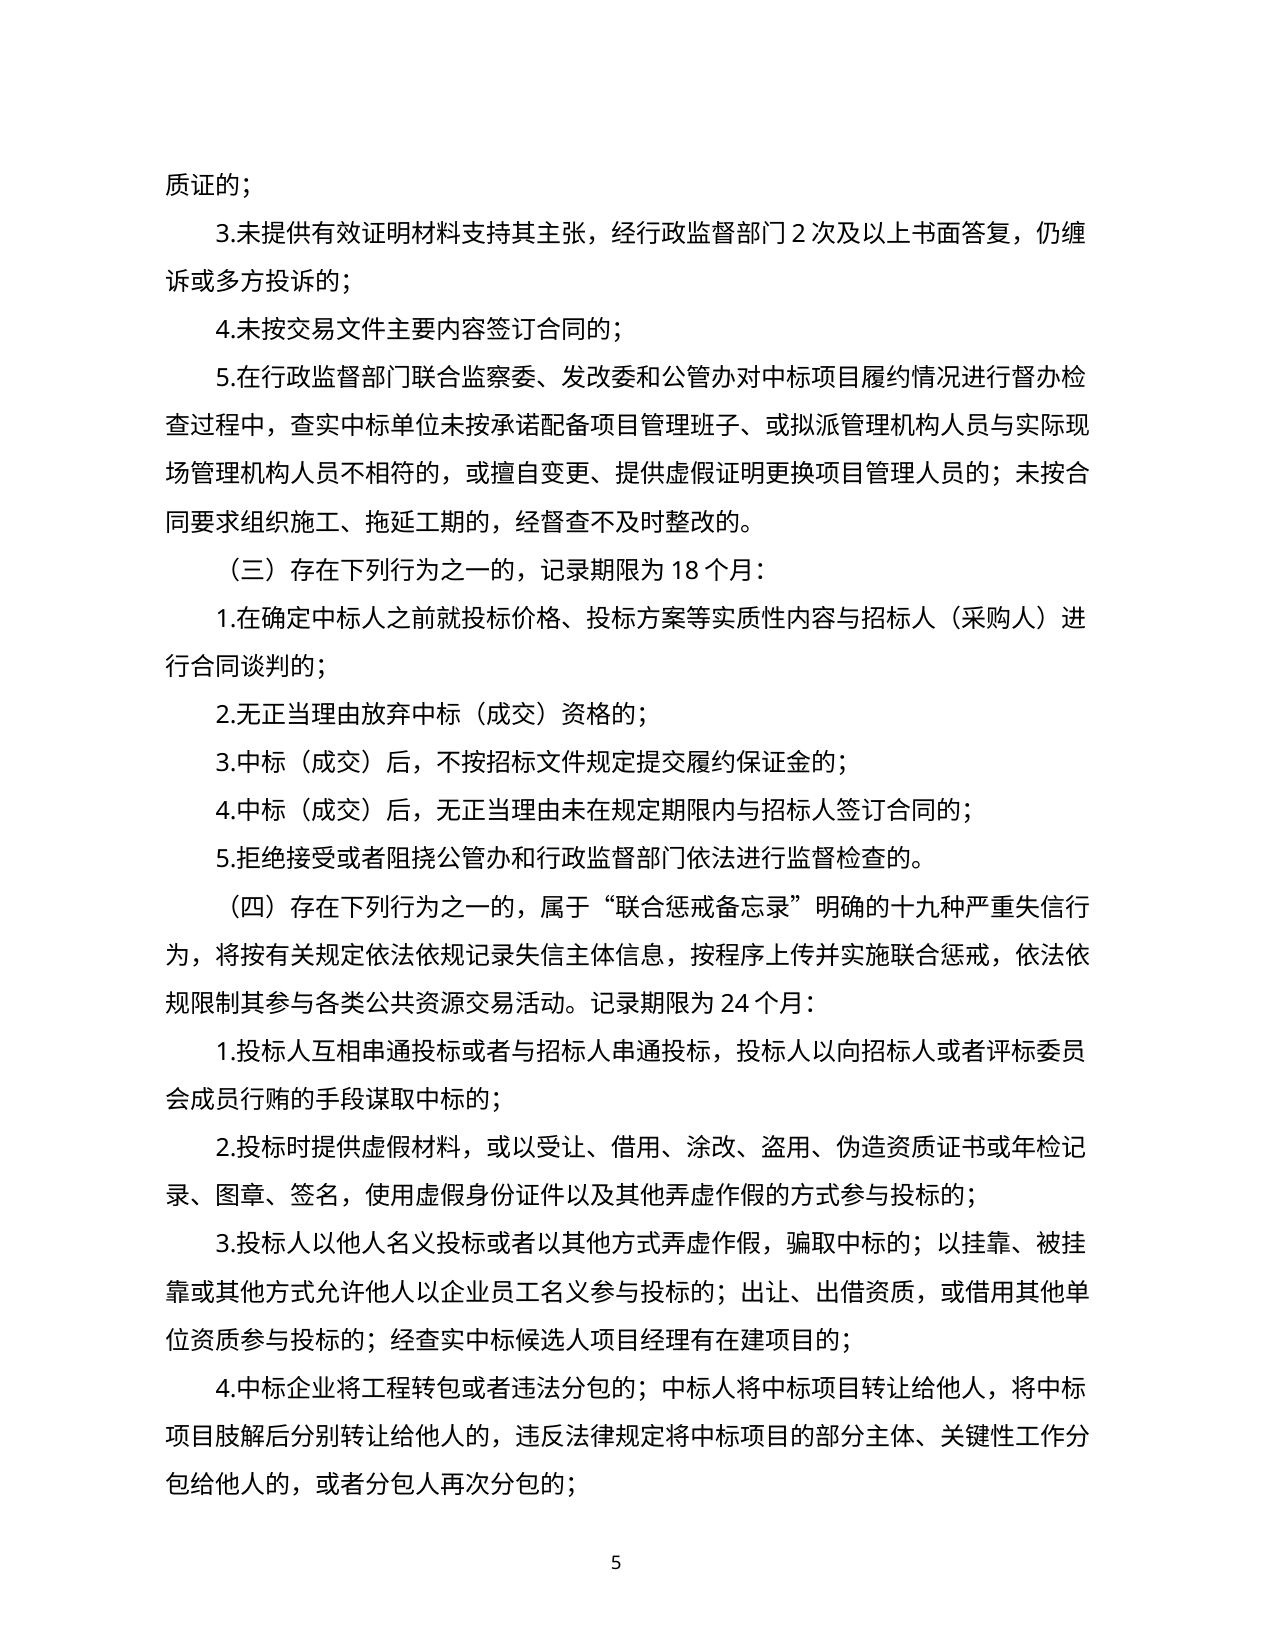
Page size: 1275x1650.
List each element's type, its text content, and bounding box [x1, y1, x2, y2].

text 4.未按交易文件主要内容签订合同的； [165, 303, 1109, 352]
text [165, 159, 1109, 207]
text 1.投标人互相串通投标或者与招标人串通投标，投标人以向招标人或者评标委员会成员行贿的手段谋取中标的； [165, 1025, 1109, 1122]
text 3.未提供有效证明材料支持其主张，经行政监督部门2次及以上书面答复，仍缠诉或多方投诉的； [165, 207, 1109, 303]
text 2.投标时提供虚假材料，或以受让、借用、涂改、盗用、伪造资质证书或年检记录、图章、签名，使用虚假身份证件以及其他弄虚作假的方式参与投标的； [165, 1122, 1109, 1218]
text 3.中标（成交）后，不按招标文件规定提交履约保证金的； [165, 737, 1109, 785]
text 2.无正当理由放弃中标（成交）资格的； [165, 688, 1109, 737]
text 1.在确定中标人之前就投标价格、投标方案等实质性内容与招标人（采购人）进行合同谈判的； [165, 592, 1109, 688]
text 5.在行政监督部门联合监察委、发改委和公管办对中标项目履约情况进行督办检查过程中，查实中标单位未按承诺配备项目管理班子、或拟派管理机构人员与实际现场管理机构人员不相符的，或擅自变更、提供虚假证明更换项目管理人员的；未按合同要求组织施工、拖延工期的，经督查不及时整改的。 [165, 352, 1109, 544]
text 3.投标人以他人名义投标或者以其他方式弄虚作假，骗取中标的；以挂靠、被挂靠或其他方式允许他人以企业员工名义参与投标的；出让、出借资质，或借用其他单位资质参与投标的；经查实中标候选人项目经理有在建项目的； [165, 1218, 1109, 1362]
text （四）存在下列行为之一的，属于“联合惩戒备忘录”明确的十九种严重失信行为，将按有关规定依法依规记录失信主体信息，按程序上传并实施联合惩戒，依法依规限制其参与各类公共资源交易活动。记录期限为24个月： [165, 881, 1109, 1025]
text 4.中标（成交）后，无正当理由未在规定期限内与招标人签订合同的； [165, 785, 1109, 833]
text 5.拒绝接受或者阻挠公管办和行政监督部门依法进行监督检查的。 [165, 833, 1109, 881]
text （三）存在下列行为之一的，记录期限为18个月： [165, 544, 1109, 592]
text 4.中标企业将工程转包或者违法分包的；中标人将中标项目转让给他人，将中标项目肢解后分别转让给他人的，违反法律规定将中标项目的部分主体、关键性工作分包给他人的，或者分包人再次分包的； [165, 1362, 1109, 1507]
